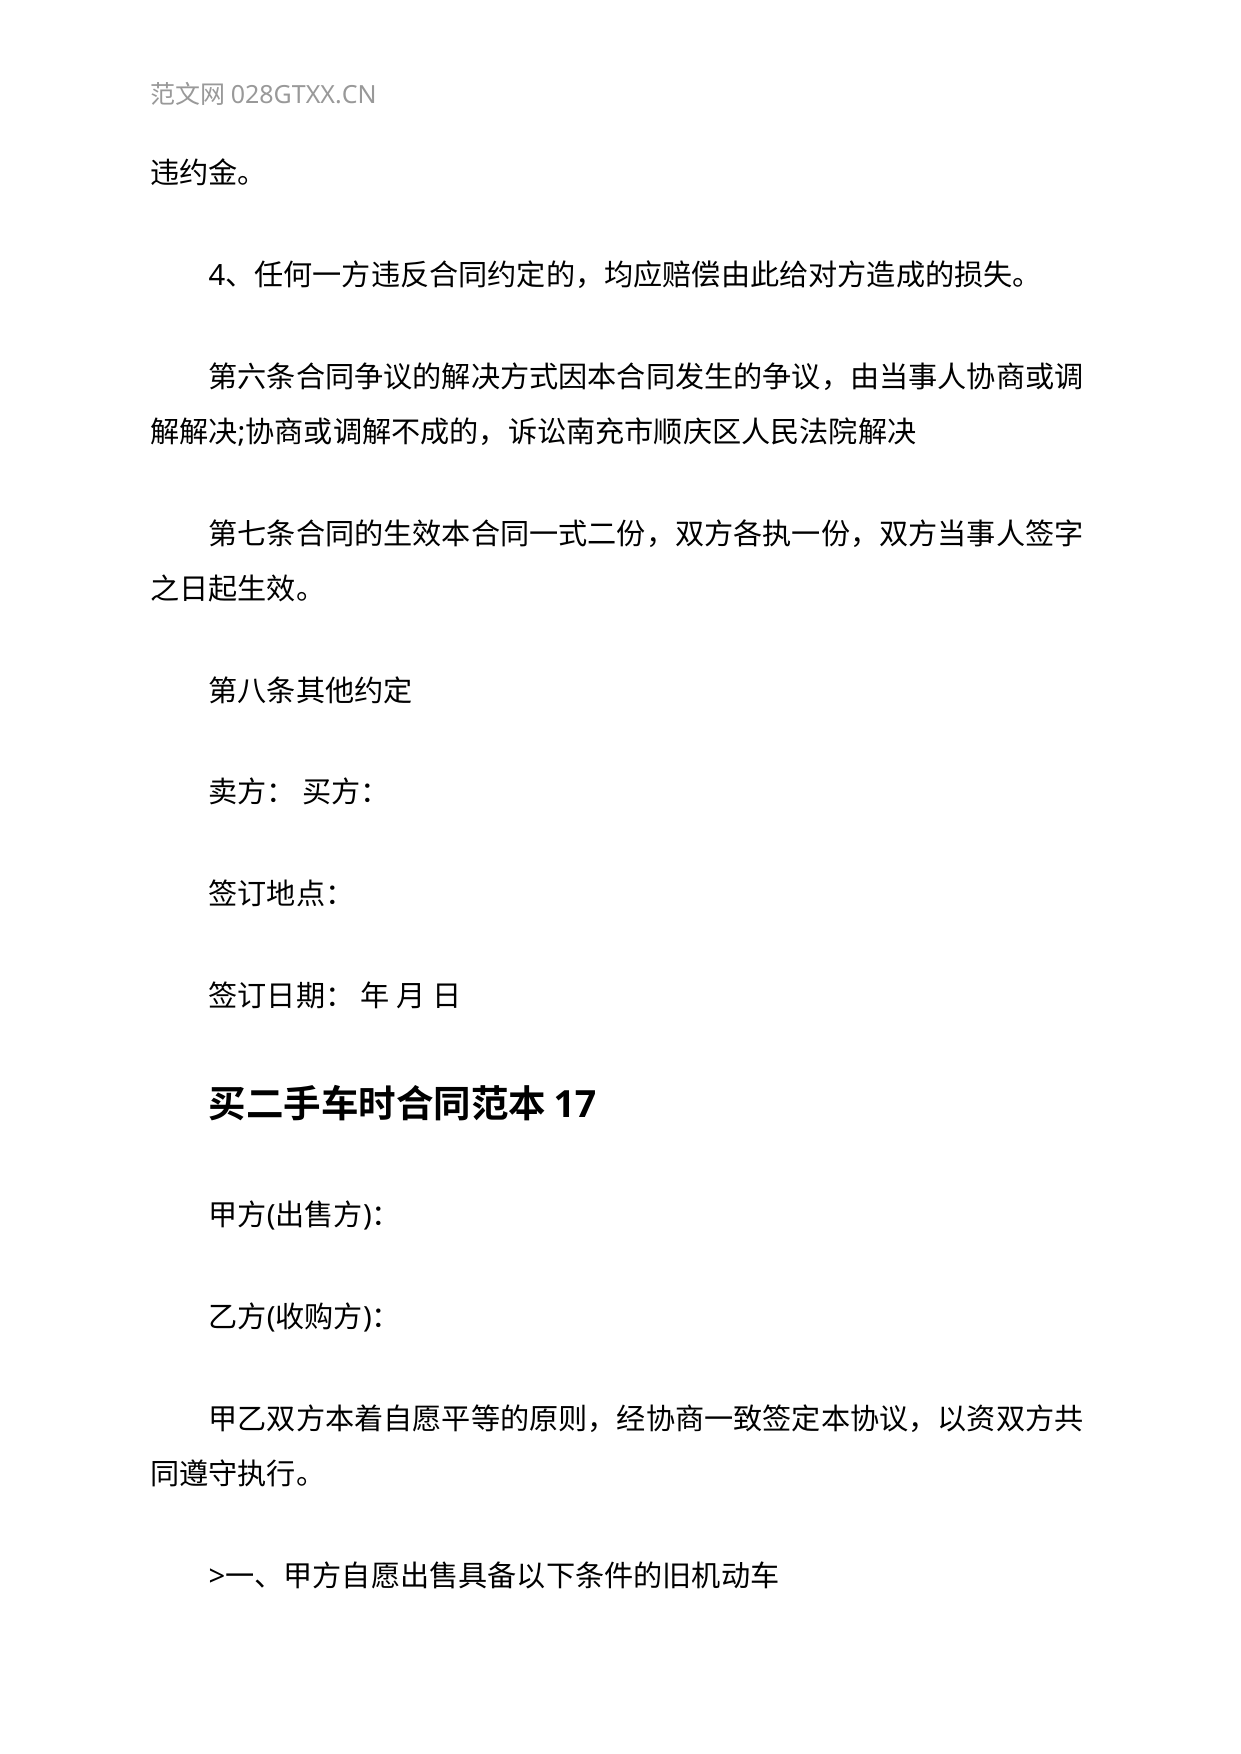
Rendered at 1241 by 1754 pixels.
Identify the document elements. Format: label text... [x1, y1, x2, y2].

text 第六条合同争议的解决方式因本合同发生的争议，由当事人协商或调解解决;协商或调解不成的，诉讼南充市顺庆区人民法院解决 [150, 354, 1090, 451]
text 签订日期： 年 月 日 [150, 973, 1090, 1015]
text 签订地点： [150, 871, 1090, 913]
text 乙方(收购方)： [150, 1294, 1090, 1336]
text 第七条合同的生效本合同一式二份，双方各执一份，双方当事人签字之日起生效。 [150, 511, 1090, 608]
text >一、甲方自愿出售具备以下条件的旧机动车 [150, 1553, 1090, 1595]
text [150, 150, 1090, 192]
text 甲乙双方本着自愿平等的原则，经协商一致签定本协议，以资双方共同遵守执行。 [150, 1396, 1090, 1493]
text 第八条其他约定 [150, 667, 1090, 709]
text 甲方(出售方)： [150, 1192, 1090, 1234]
text 卖方： 买方： [150, 769, 1090, 811]
text 4、任何一方违反合同约定的，均应赔偿由此给对方造成的损失。 [150, 252, 1090, 294]
text 买二手车时合同范本17 [150, 1074, 1090, 1129]
